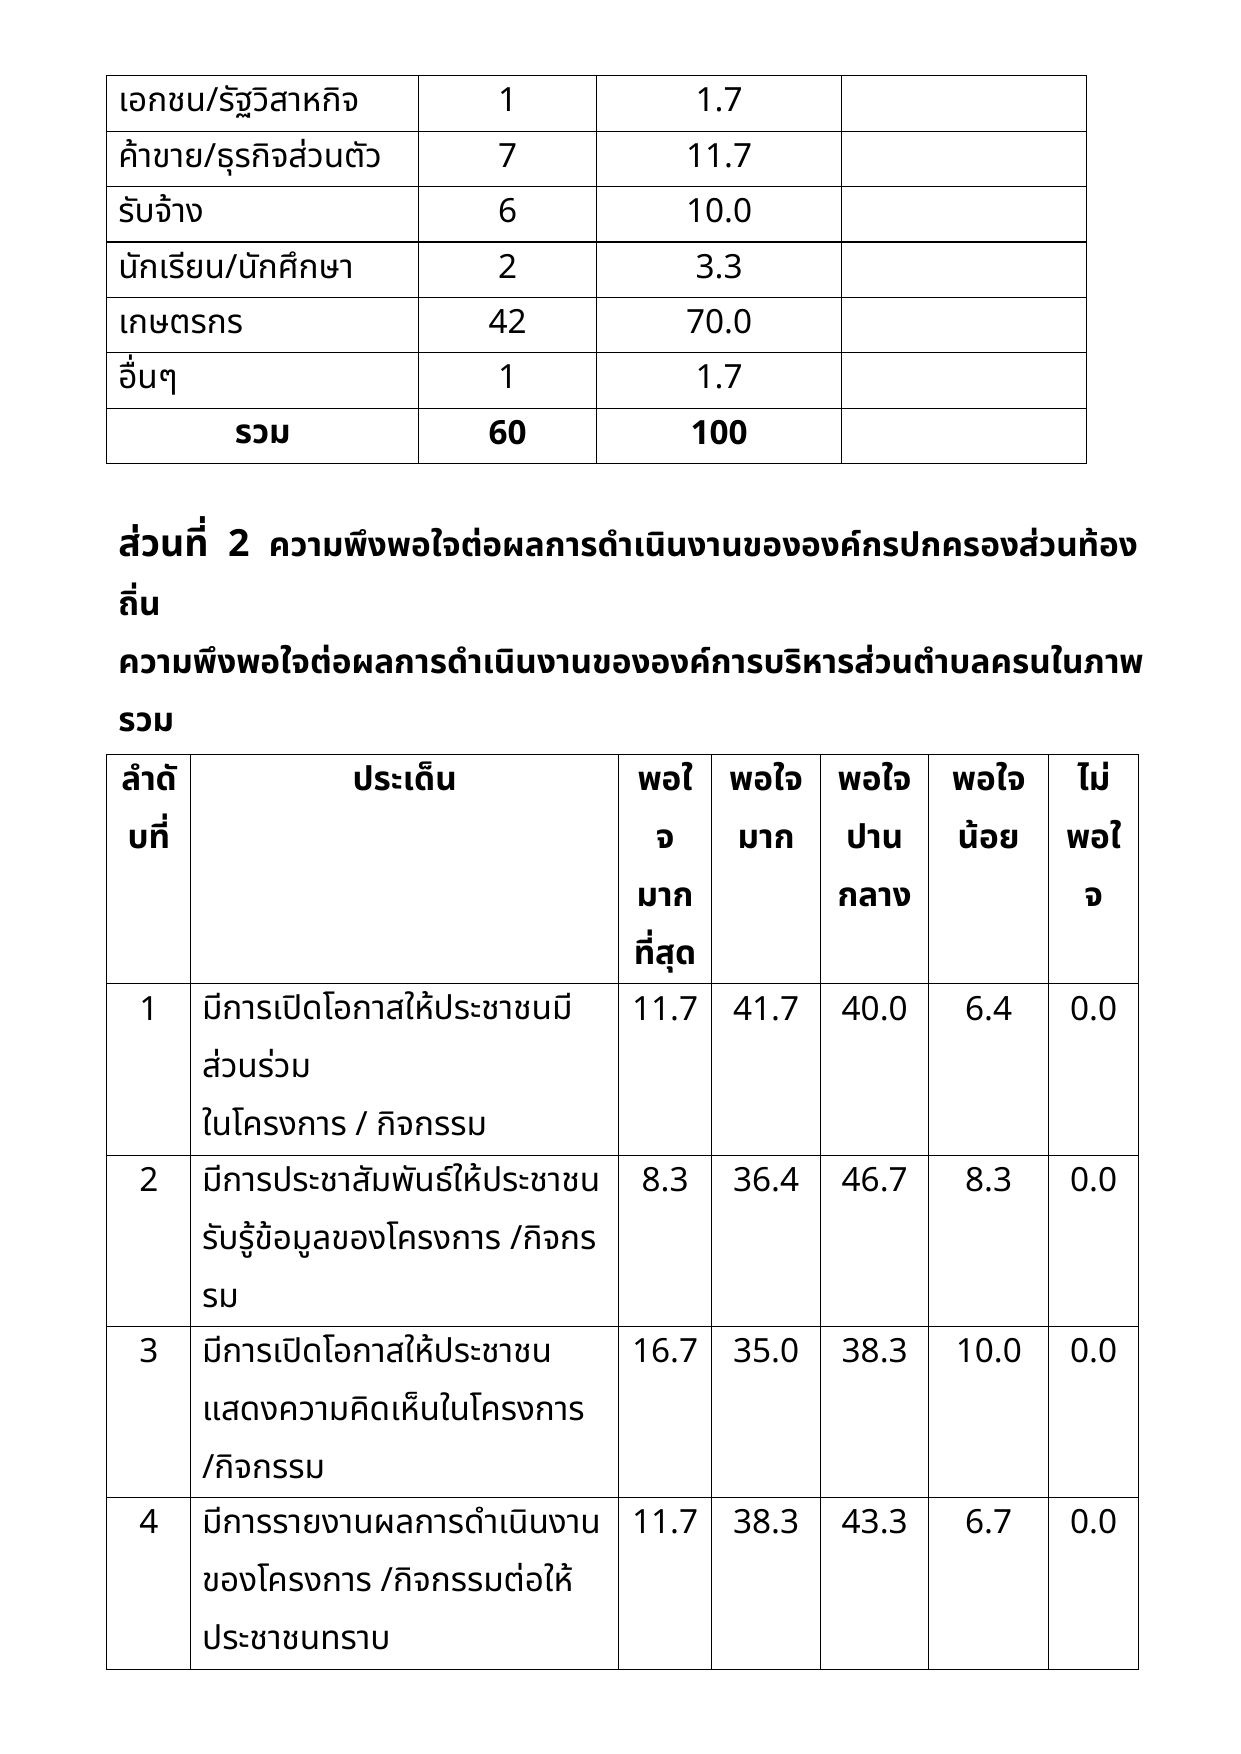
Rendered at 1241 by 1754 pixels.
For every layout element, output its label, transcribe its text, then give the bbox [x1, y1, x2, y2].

table_cell 42 [419, 298, 596, 352]
table_cell 46.7 [821, 1156, 928, 1326]
table_cell มีการเปิดโอกาสให้ประชาชนมีส่วนร่วม ในโครงการ / กิจกรรม [191, 984, 618, 1154]
table_header ไม่พอใจ [1049, 755, 1138, 983]
table_cell อื่นๆ [107, 353, 418, 407]
table_cell มีการประชาสัมพันธ์ให้ประชาชนรับรู้ข้อมูลของโครงการ /กิจกรรม [191, 1156, 618, 1326]
table_header ลำดับที่ [107, 755, 190, 983]
table_cell 0.0 [1049, 1156, 1138, 1326]
table_cell 8.3 [619, 1156, 711, 1326]
table_cell 7 [419, 132, 596, 186]
table_cell มีการเปิดโอกาสให้ประชาชนแสดงความคิดเห็นในโครงการ /กิจกรรม [191, 1327, 618, 1497]
table_cell 0.0 [1049, 984, 1138, 1154]
table_cell 1 [107, 984, 190, 1154]
table_cell 3.3 [597, 243, 841, 297]
table_cell 11.7 [597, 132, 841, 186]
table_cell 38.3 [712, 1498, 820, 1669]
table_cell 6.4 [929, 984, 1048, 1154]
table_header พอใจ ปานกลาง [821, 755, 928, 983]
table_cell 35.0 [712, 1327, 820, 1497]
table_cell 0.0 [1049, 1498, 1138, 1669]
table_cell 1 [419, 76, 596, 131]
table_cell ค้าขาย/ธุรกิจส่วนตัว [107, 132, 418, 186]
table_cell 6.7 [929, 1498, 1048, 1669]
table_header พอใจมากที่สุด [619, 755, 711, 983]
table_cell 70.0 [597, 298, 841, 352]
table_cell เกษตรกร [107, 298, 418, 352]
table_cell รับจ้าง [107, 187, 418, 241]
table_header พอใจน้อย [929, 755, 1048, 983]
table_cell 60 [419, 409, 596, 463]
table_cell 100 [597, 409, 841, 463]
table_cell 1.7 [597, 353, 841, 407]
table_cell [842, 243, 1086, 297]
table_cell 43.3 [821, 1498, 928, 1669]
table_cell 40.0 [821, 984, 928, 1154]
table_cell มีการรายงานผลการดำเนินงานของโครงการ /กิจกรรมต่อให้ประชาชนทราบ [191, 1498, 618, 1669]
table_header ประเด็น [191, 755, 618, 983]
table_cell [842, 409, 1086, 463]
table_cell [842, 298, 1086, 352]
table_cell 36.4 [712, 1156, 820, 1326]
table_cell 11.7 [619, 984, 711, 1154]
table_cell [842, 353, 1086, 407]
table_cell 10.0 [597, 187, 841, 241]
text ความพึงพอใจต่อผลการดำเนินงานขององค์การบริหารส่วนตำบลครนในภาพรวม [118, 638, 1162, 747]
table_header พอใจมาก [712, 755, 820, 983]
table_cell 1 [419, 353, 596, 407]
table_cell 6 [419, 187, 596, 241]
table_cell 0.0 [1049, 1327, 1138, 1497]
table_cell 4 [107, 1498, 190, 1669]
table_cell นักเรียน/นักศึกษา [107, 243, 418, 297]
text ส่วนที่ 2 ความพึงพอใจต่อผลการดำเนินงานขององค์กรปกครองส่วนท้องถิ่น [118, 516, 1162, 631]
table_cell 2 [419, 243, 596, 297]
table_cell 16.7 [619, 1327, 711, 1497]
table_cell รวม [107, 409, 418, 463]
table_cell 8.3 [929, 1156, 1048, 1326]
table_cell 11.7 [619, 1498, 711, 1669]
table_cell [842, 187, 1086, 241]
table_cell [842, 76, 1086, 131]
table_cell เอกชน/รัฐวิสาหกิจ [107, 76, 418, 131]
table_cell 2 [107, 1156, 190, 1326]
table_cell 41.7 [712, 984, 820, 1154]
table_cell 1.7 [597, 76, 841, 131]
table_cell 3 [107, 1327, 190, 1497]
table_cell [842, 132, 1086, 186]
table_cell 38.3 [821, 1327, 928, 1497]
table_cell 10.0 [929, 1327, 1048, 1497]
